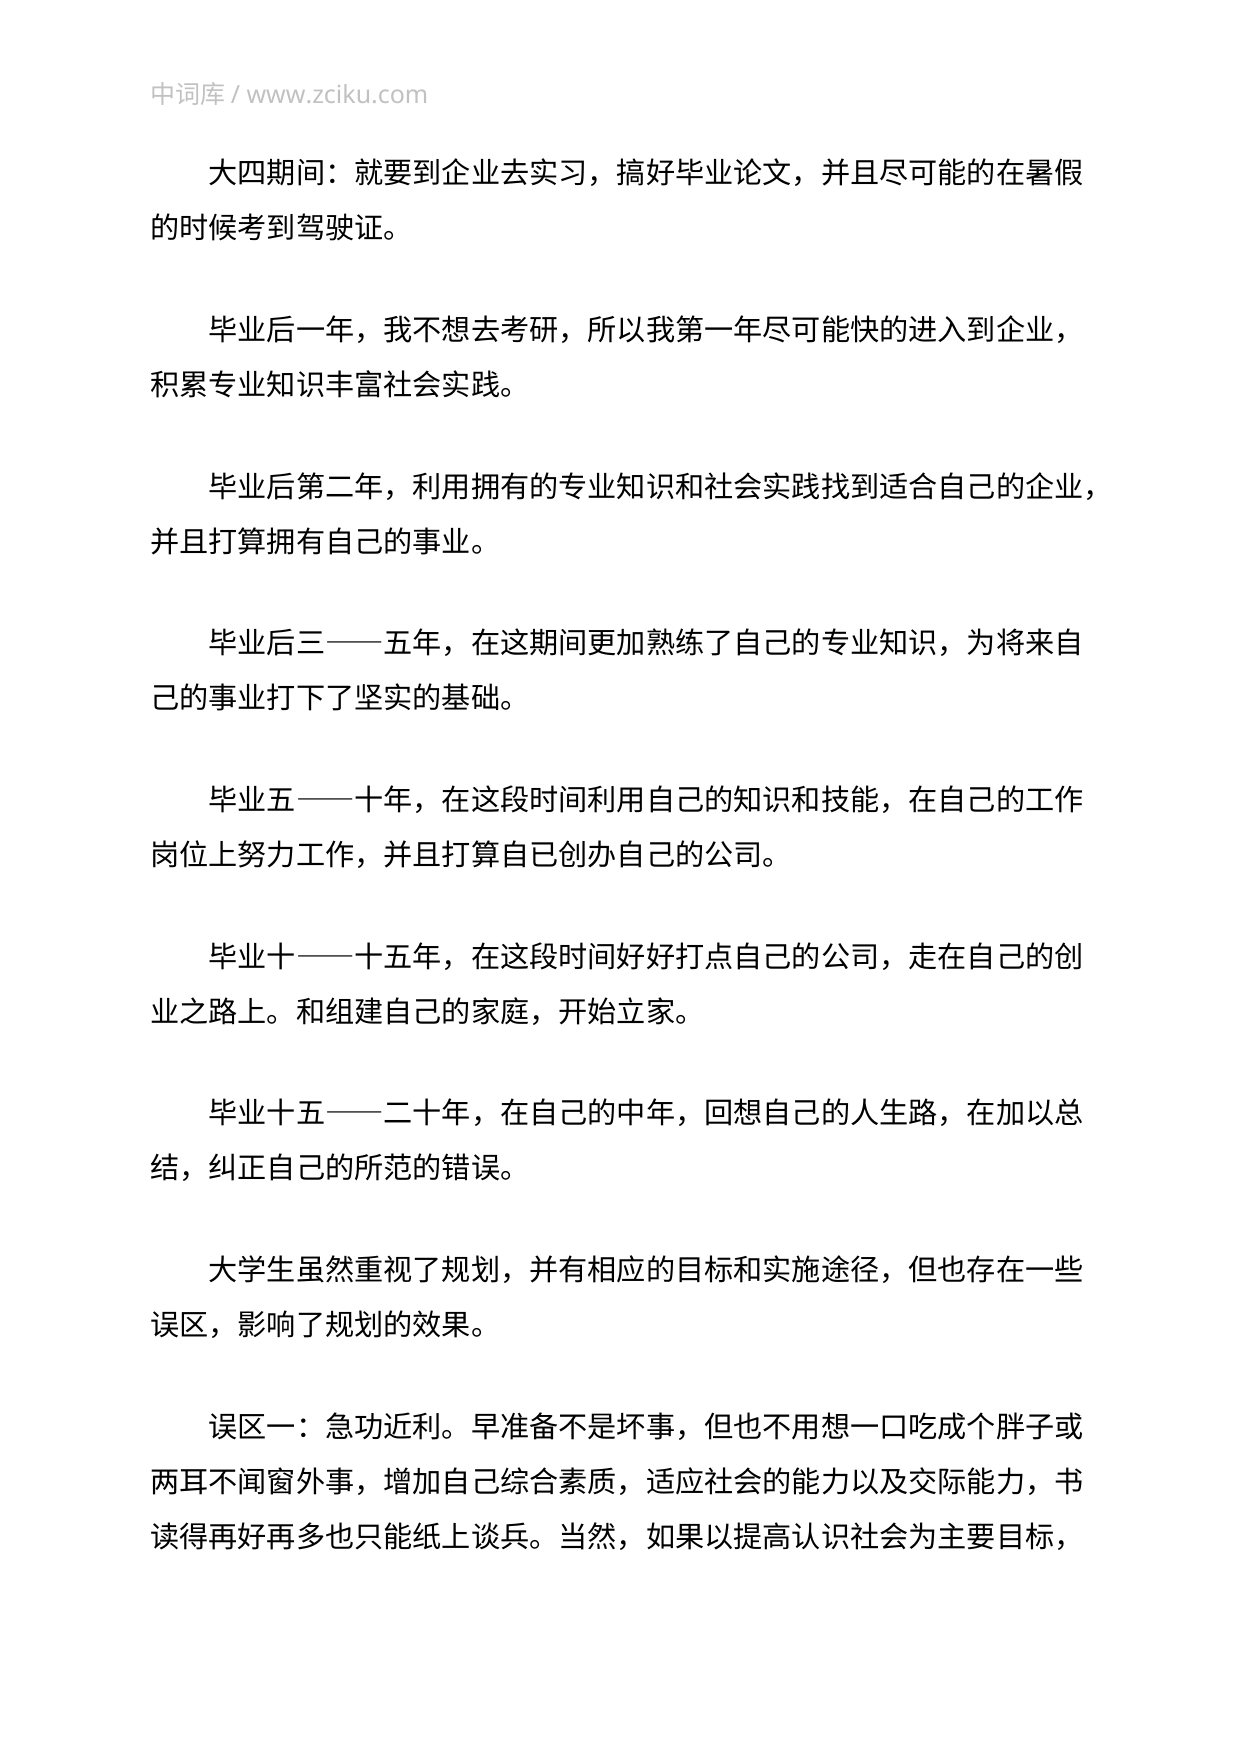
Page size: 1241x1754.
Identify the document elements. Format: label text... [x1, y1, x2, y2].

text 大学生虽然重视了规划，并有相应的目标和实施途径，但也存在一些误区，影响了规划的效果。 [150, 1247, 1090, 1344]
text 毕业五——十年，在这段时间利用自己的知识和技能，在自己的工作岗位上努力工作，并且打算自已创办自己的公司。 [150, 777, 1090, 874]
text 毕业后第二年，利用拥有的专业知识和社会实践找到适合自己的企业，并且打算拥有自己的事业。 [150, 463, 1090, 561]
text 毕业十——十五年，在这段时间好好打点自己的公司，走在自己的创业之路上。和组建自己的家庭，开始立家。 [150, 933, 1090, 1031]
text 毕业后一年，我不想去考研，所以我第一年尽可能快的进入到企业，积累专业知识丰富社会实践。 [150, 307, 1090, 404]
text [150, 1403, 1090, 1555]
text 大四期间：就要到企业去实习，搞好毕业论文，并且尽可能的在暑假的时候考到驾驶证。 [150, 150, 1090, 247]
text 毕业后三——五年，在这期间更加熟练了自己的专业知识，为将来自己的事业打下了坚实的基础。 [150, 620, 1090, 717]
text 毕业十五——二十年，在自己的中年，回想自己的人生路，在加以总结，纠正自己的所范的错误。 [150, 1090, 1090, 1187]
